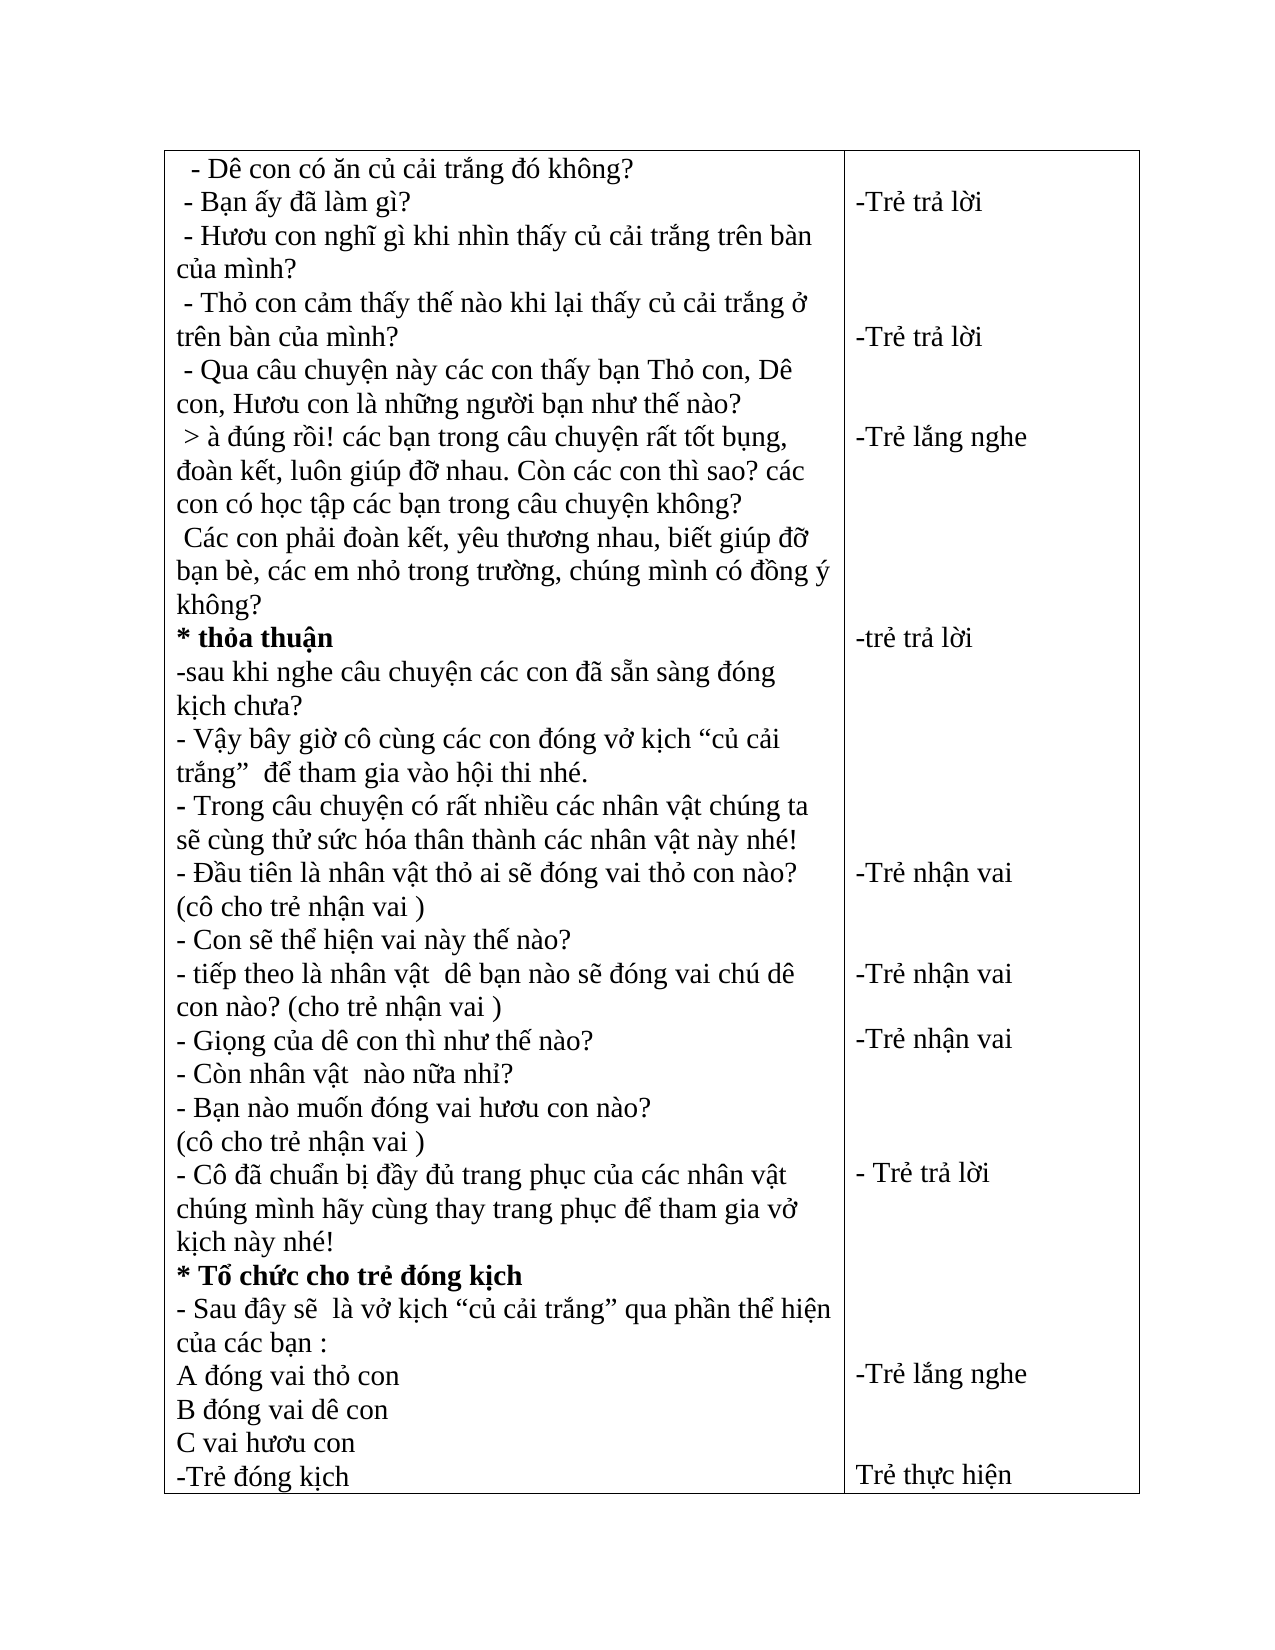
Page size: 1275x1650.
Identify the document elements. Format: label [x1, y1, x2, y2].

table_cell [165, 151, 844, 1493]
table_cell [845, 151, 1139, 1493]
